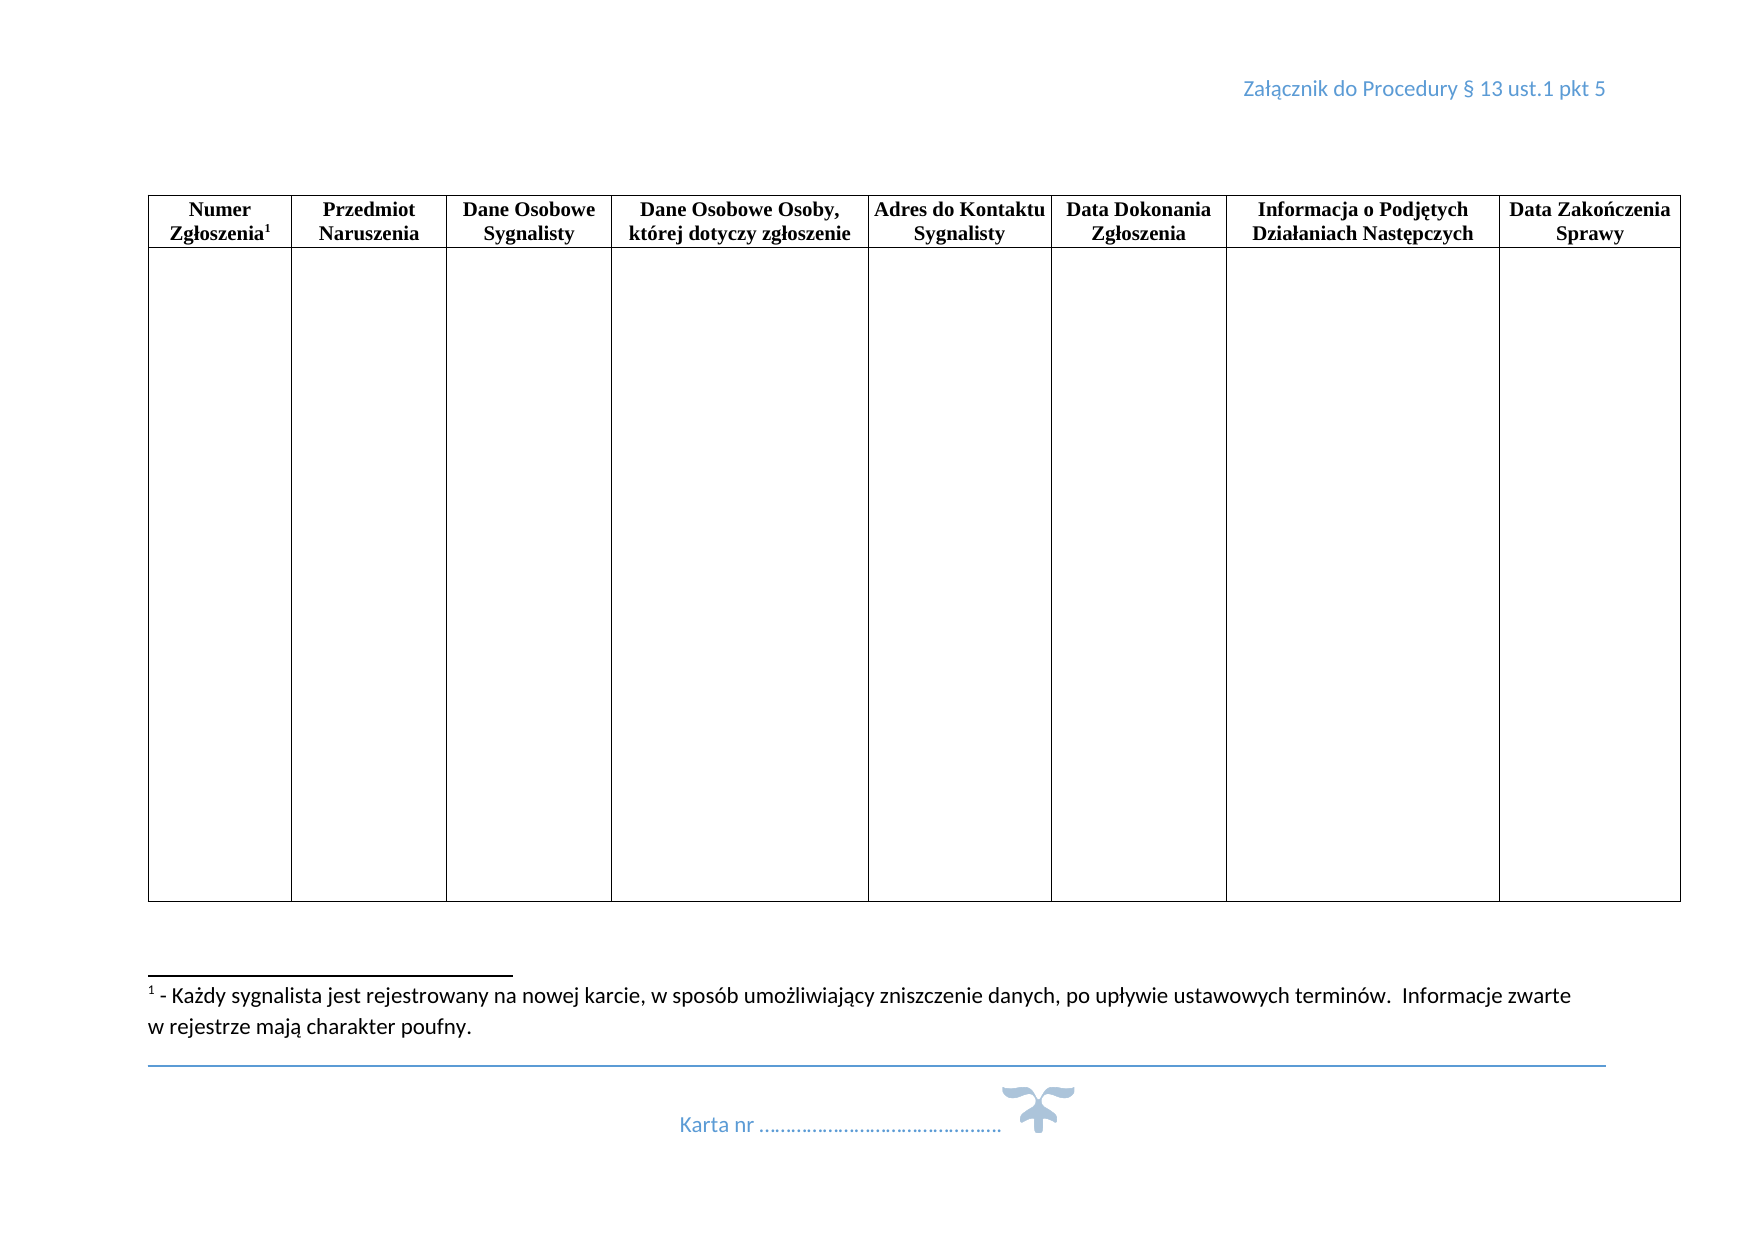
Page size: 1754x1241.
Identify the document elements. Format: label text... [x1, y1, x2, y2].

table_cell [292, 248, 446, 901]
table_header Dane Osobowe Sygnalisty [447, 196, 611, 247]
table_header Dane Osobowe Osoby, której dotyczy zgłoszenie [612, 196, 868, 247]
table_header Adres do Kontaktu Sygnalisty [869, 196, 1051, 247]
table_header Przedmiot Naruszenia [292, 196, 446, 247]
table_cell [447, 248, 611, 901]
table_header Data Dokonania Zgłoszenia [1052, 196, 1226, 247]
table_cell [869, 248, 1051, 901]
table_cell [149, 248, 291, 901]
table_cell [1052, 248, 1226, 901]
table_cell [1227, 248, 1499, 901]
table_cell [1500, 248, 1680, 901]
table_header Numer Zgłoszenia [149, 196, 291, 247]
table_cell [612, 248, 868, 901]
table_header Informacja o Podjętych Działaniach Następczych [1227, 196, 1499, 247]
table_header Data Zakończenia Sprawy [1500, 196, 1680, 247]
